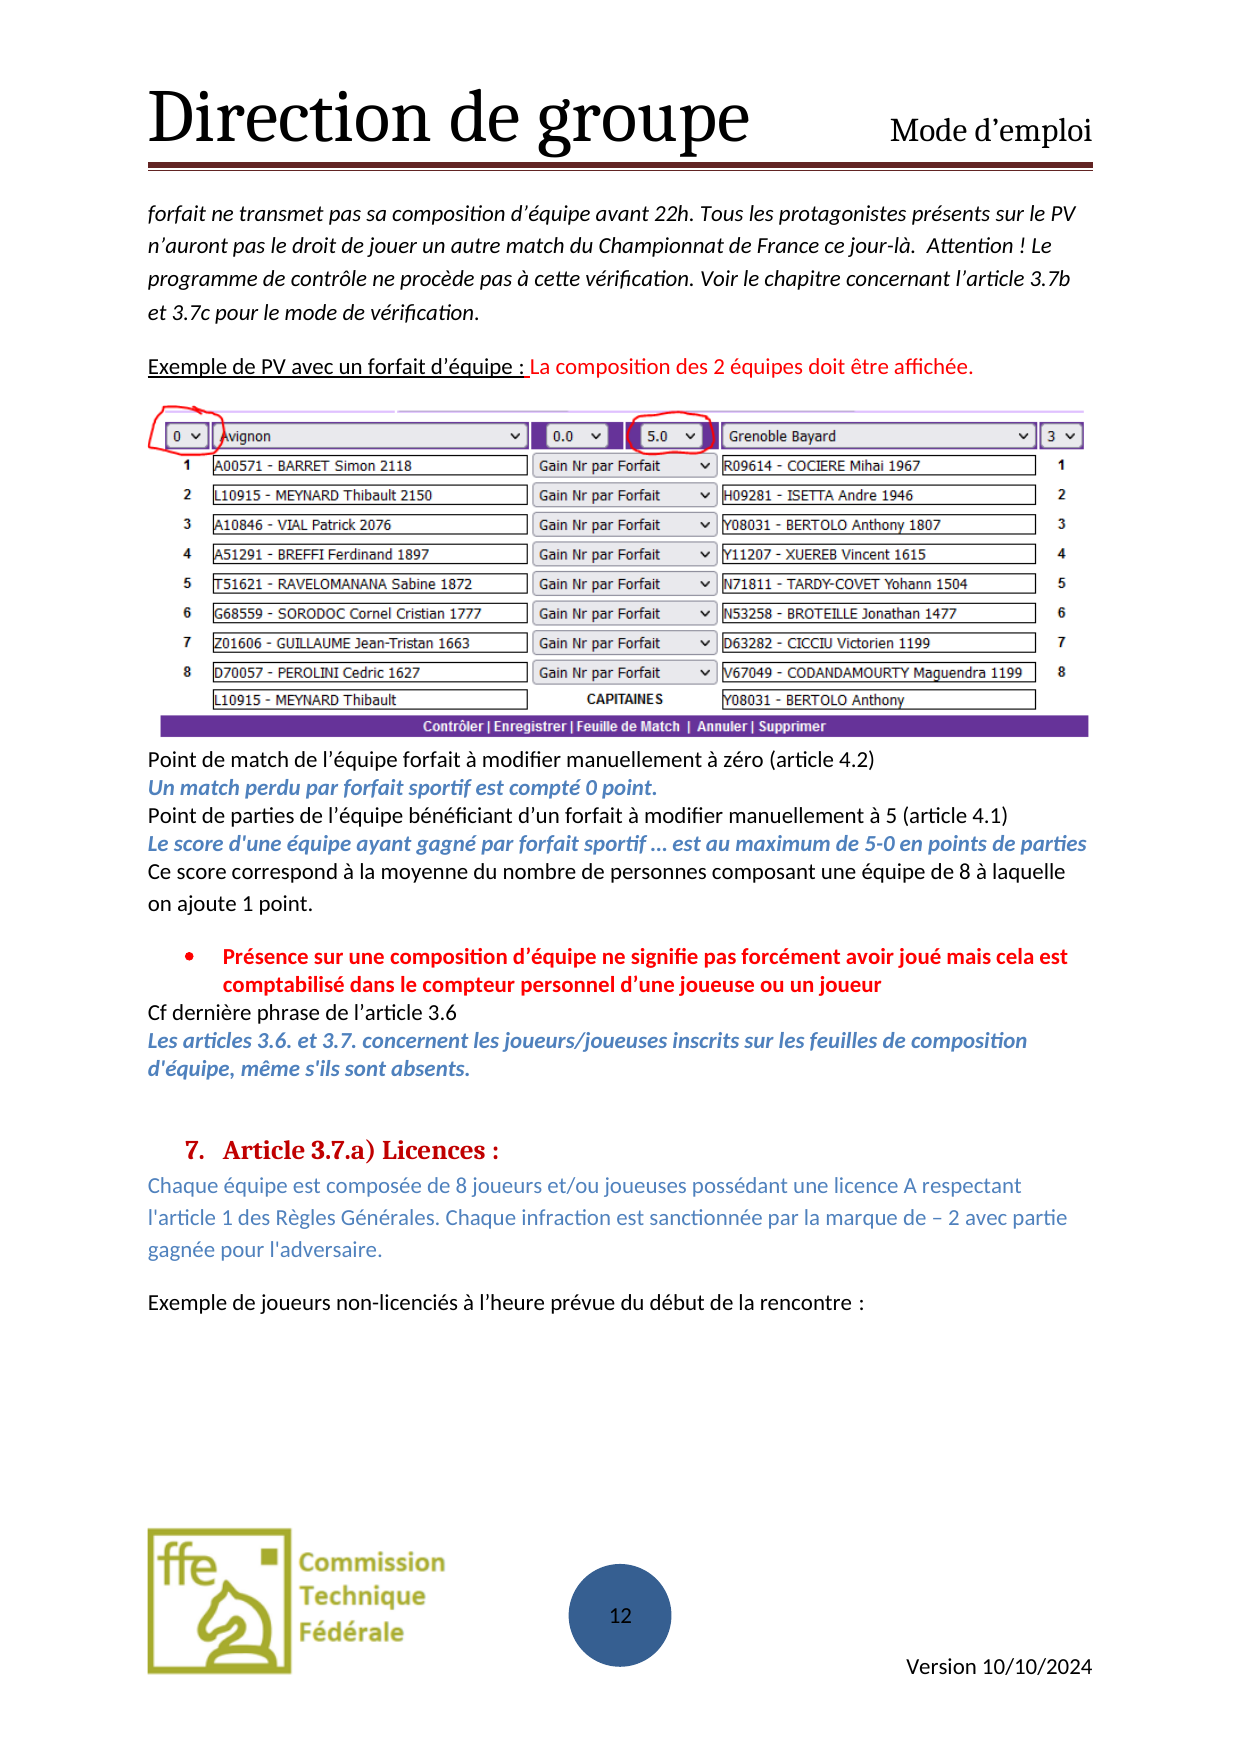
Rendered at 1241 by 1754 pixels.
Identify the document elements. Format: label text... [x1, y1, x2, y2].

picture [147, 405, 1093, 745]
text Cf dernière phrase de l’article 3.6 [148, 998, 1093, 1026]
text Ce score correspond à la moyenne du nombre de personnes composant une équipe de 8 à laquelle on ajoute 1 point. [148, 857, 1093, 917]
subtitle Article 3.7.a) Licences : [185, 1135, 1093, 1166]
text Exemple de joueurs non-licenciés à l’heure prévue du début de la rencontre : [148, 1288, 1093, 1316]
text Point de match de l’équipe forfait à modifier manuellement à zéro (article 4.2) [148, 745, 1093, 773]
text Les articles 3.6. et 3.7. concernent les joueurs/joueuses inscrits sur les feuilles de composition d'équipe, même s'ils sont absents. [148, 1026, 1093, 1082]
text Exemple de PV avec un forfait d’équipe : La composition des 2 équipes doit être affichée. [148, 352, 1093, 380]
text Point de parties de l’équipe bénéficiant d’un forfait à modifier manuellement à 5 (article 4.1) [148, 801, 1093, 829]
list Présence sur une composition d’équipe ne signifie pas forcément avoir joué mais cela est comptabilisé dans le compteur personnel d’une joueuse ou un joueur [185, 942, 1093, 998]
text Chaque équipe est composée de 8 joueurs et/ou joueuses possédant une licence A respectant l'article 1 des Règles Générales. Chaque infraction est sanctionnée par la marque de – 2 avec partie gagnée pour l'adversaire. [148, 1171, 1093, 1263]
text Un match perdu par forfait sportif est compté 0 point. [148, 773, 1093, 801]
picture [147, 1527, 451, 1675]
text Le score d'une équipe ayant gagné par forfait sportif … est au maximum de 5-0 en points de parties [148, 829, 1093, 857]
